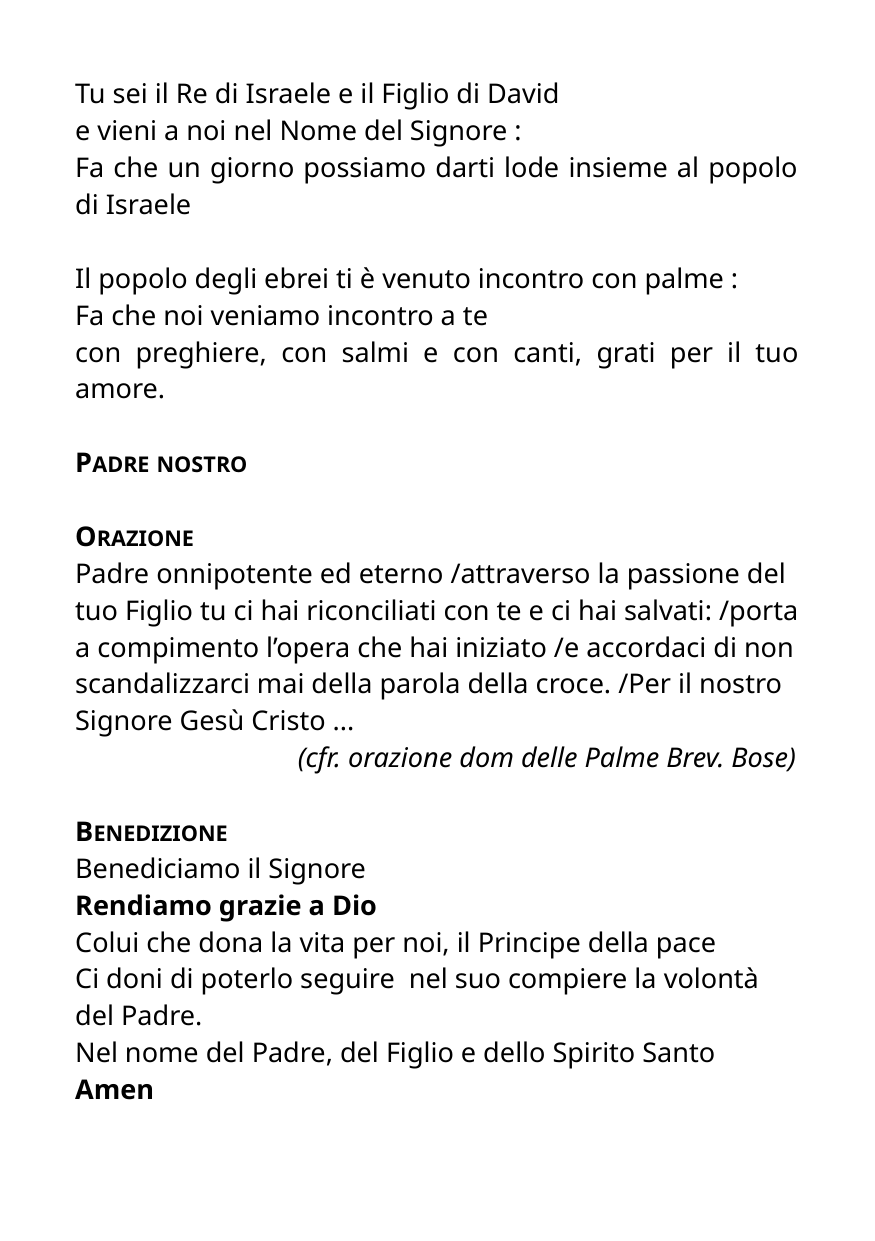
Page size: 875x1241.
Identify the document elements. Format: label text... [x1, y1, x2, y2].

text e vieni a noi nel Nome del Signore : [75, 112, 799, 149]
text Nel nome del Padre, del Figlio e dello Spirito Santo [75, 1034, 799, 1071]
text Il popolo degli ebrei ti è venuto incontro con palme : [75, 259, 799, 296]
text Colui che dona la vita per noi, il Principe della pace [75, 923, 799, 960]
text Fa che un giorno possiamo darti lode insieme al popolo di Israele [75, 149, 799, 222]
text Amen [75, 1071, 799, 1107]
text Rendiamo grazie a Dio [75, 886, 799, 923]
text Fa che noi veniamo incontro a te [75, 296, 799, 333]
text Benediciamo il Signore [75, 849, 799, 886]
text Benedizione [75, 812, 799, 849]
text Padre nostro Orazione Padre onnipotente ed eterno /attraverso la passione del tuo Figlio tu ci hai riconciliati con te e ci hai salvati: /porta a compimento l’opera che hai iniziato /e accordaci di non scandalizzarci mai della parola della croce. /Per il nostro Signore Gesù Cristo ... [75, 407, 799, 739]
text (cfr. orazione dom delle Palme Brev. Bose) [75, 739, 799, 776]
text Tu sei il Re di Israele e il Figlio di David [75, 75, 799, 112]
text con preghiere, con salmi e con canti, grati per il tuo amore. [75, 333, 799, 407]
text Ci doni di poterlo seguire nel suo compiere la volontà del Padre. [75, 960, 799, 1034]
